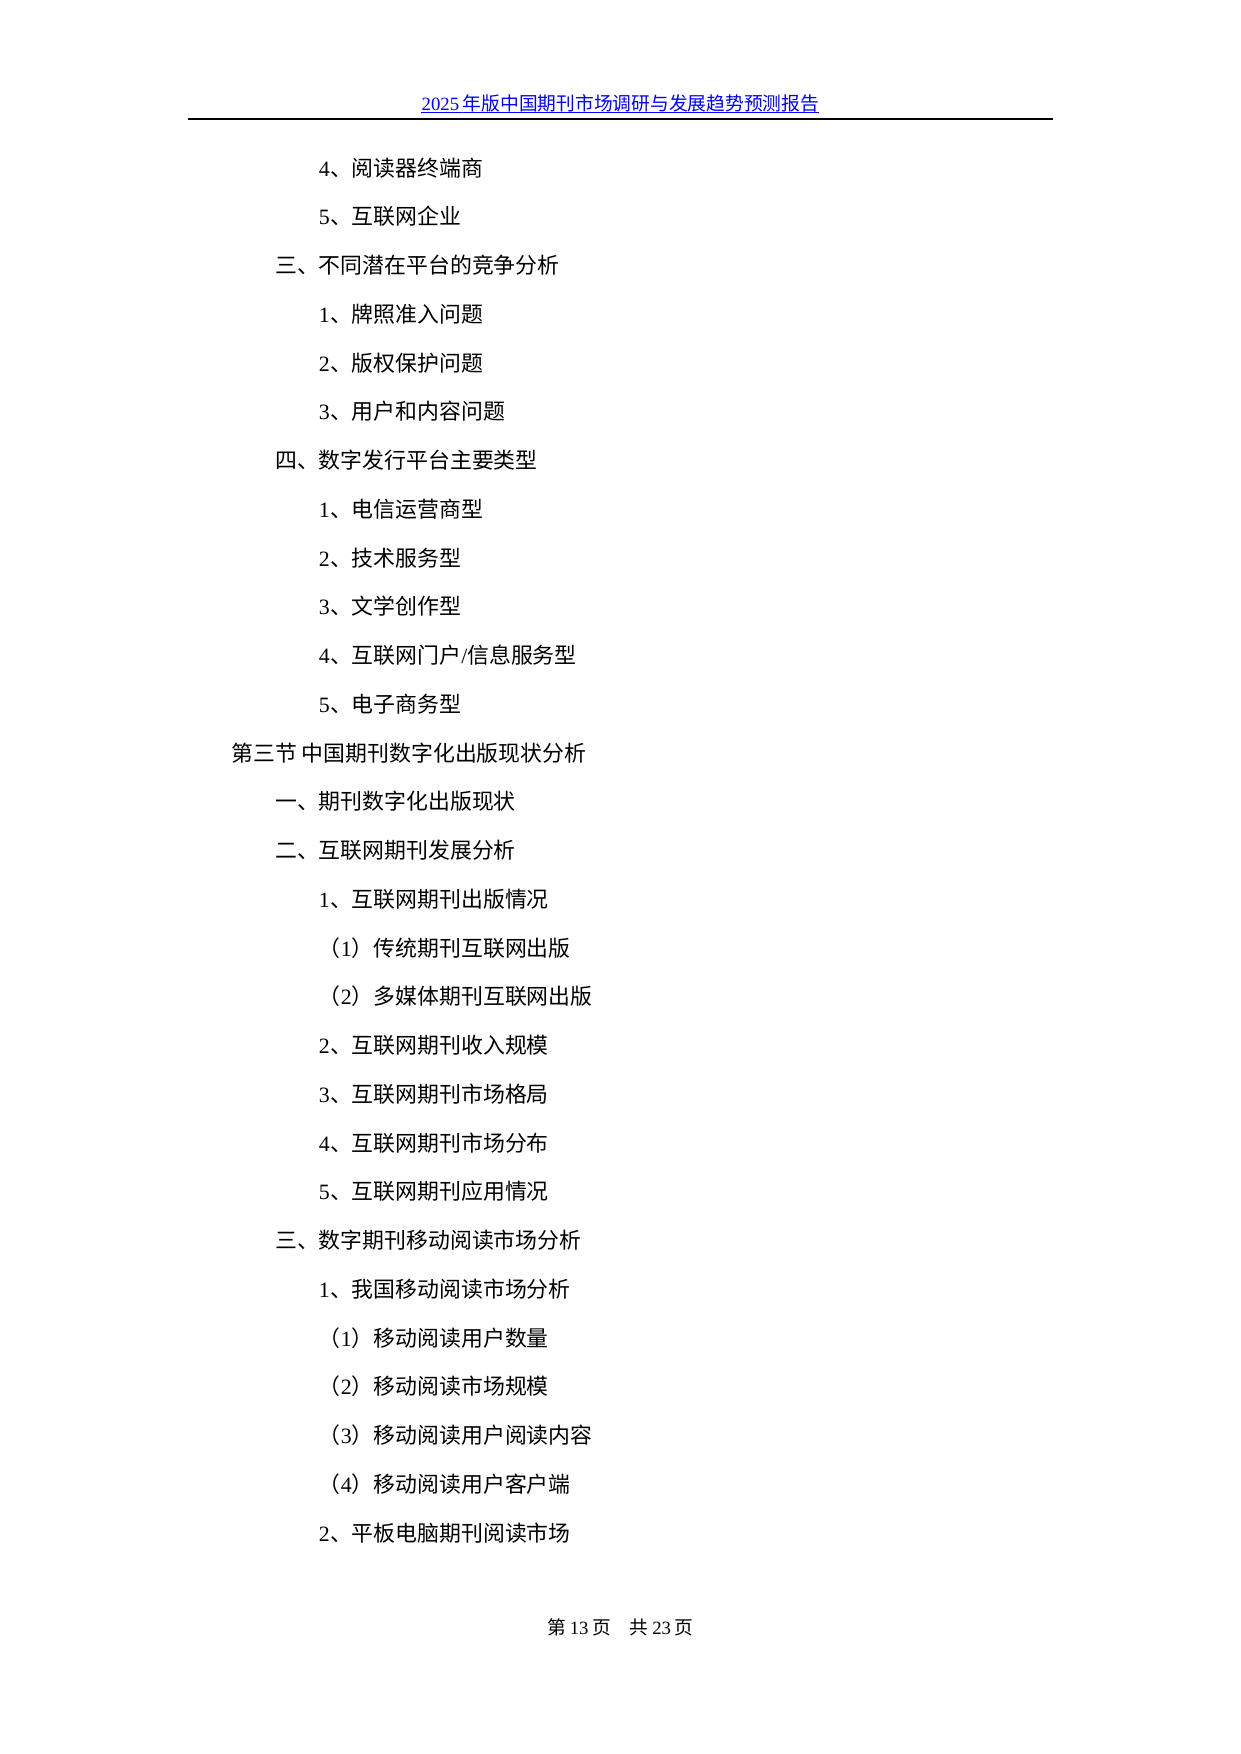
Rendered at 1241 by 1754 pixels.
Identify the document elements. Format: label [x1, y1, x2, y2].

text [187, 150, 1053, 1548]
